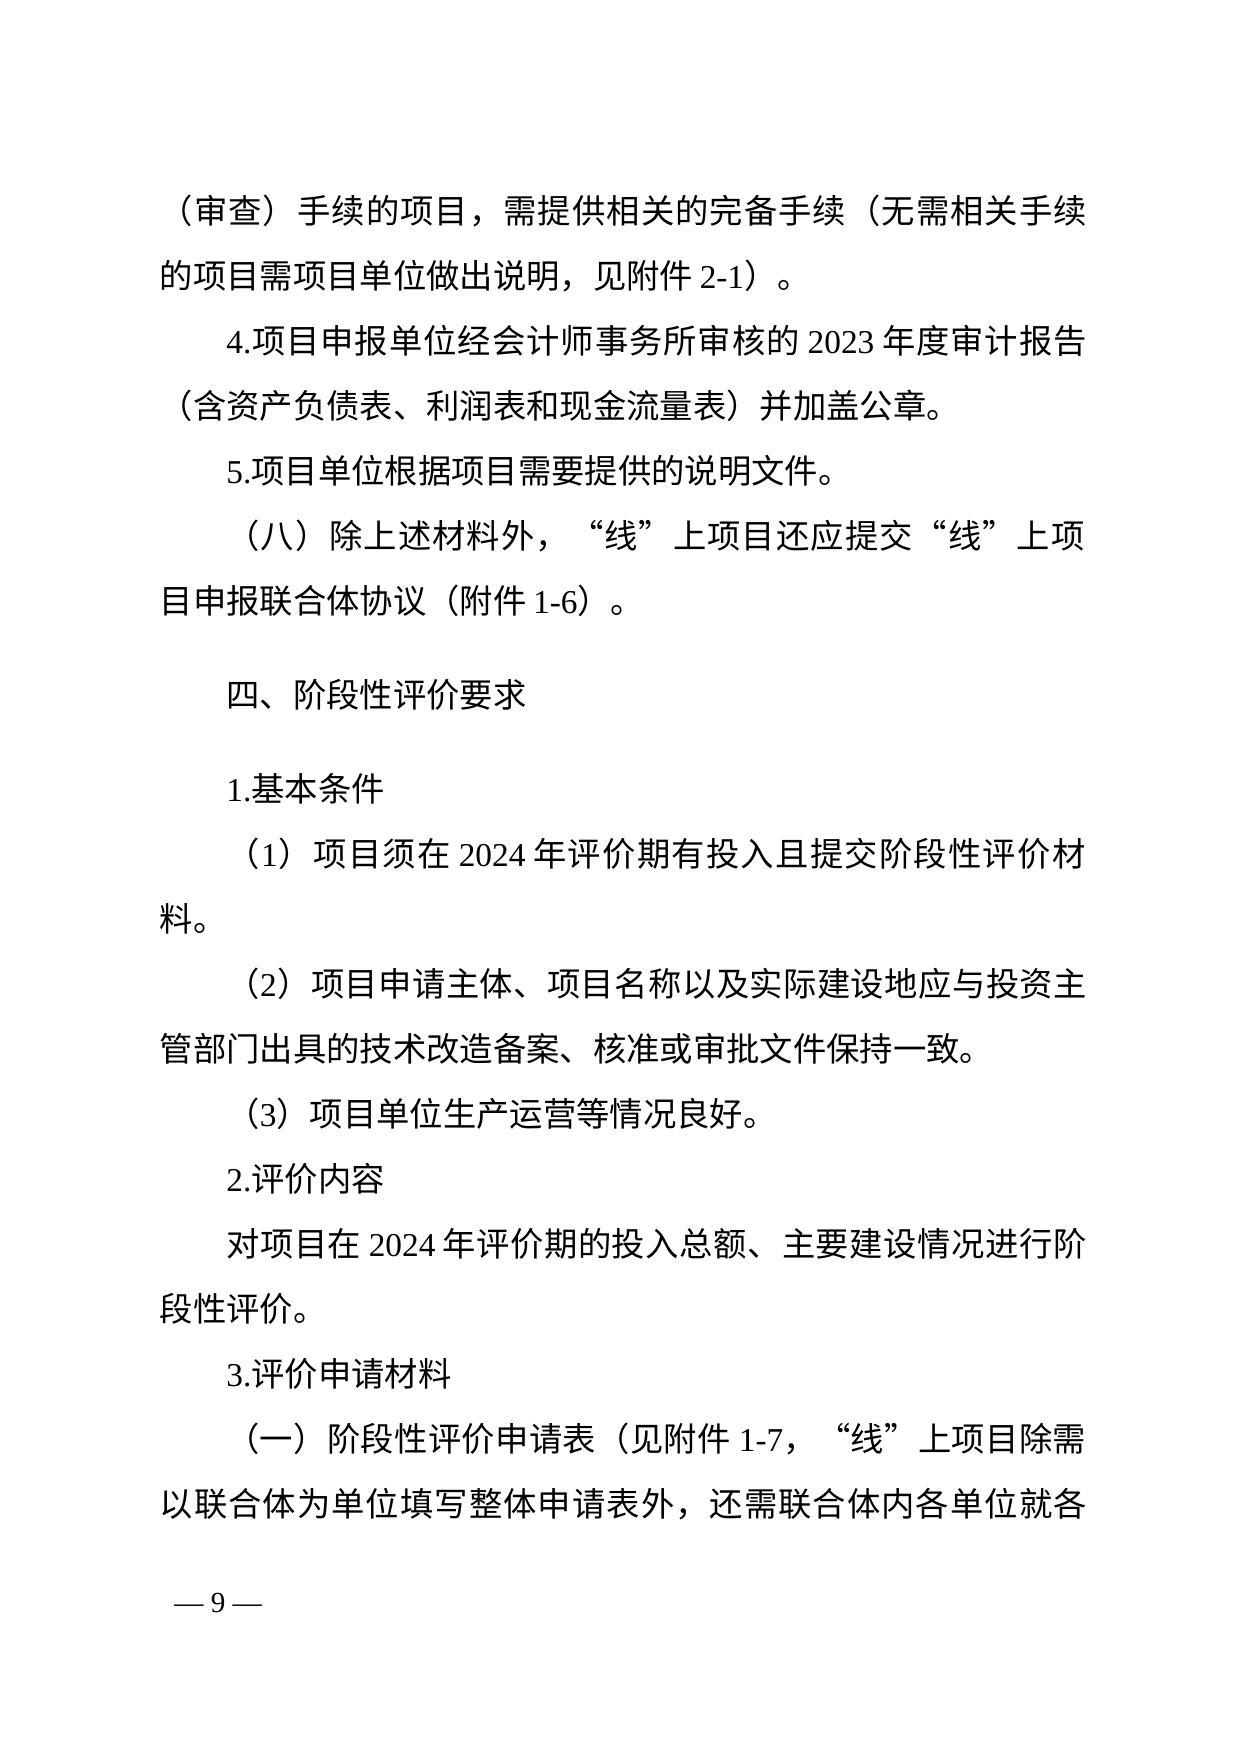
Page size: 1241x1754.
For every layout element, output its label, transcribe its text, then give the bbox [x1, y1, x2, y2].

text 2.评价内容 [159, 1144, 1087, 1209]
text 5.项目单位根据项目需要提供的说明文件。 [159, 436, 1087, 501]
text （3）项目单位生产运营等情况良好。 [159, 1079, 1087, 1144]
text 1.基本条件 [159, 754, 1087, 819]
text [159, 176, 1087, 306]
text 3.评价申请材料 [159, 1339, 1087, 1404]
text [159, 1404, 1087, 1534]
text （1）项目须在2024年评价期有投入且提交阶段性评价材料。 [159, 819, 1087, 949]
text 4.项目申报单位经会计师事务所审核的2023年度审计报告（含资产负债表、利润表和现金流量表）并加盖公章。 [159, 306, 1087, 436]
text 对项目在2024年评价期的投入总额、主要建设情况进行阶段性评价。 [159, 1209, 1087, 1339]
text （2）项目申请主体、项目名称以及实际建设地应与投资主管部门出具的技术改造备案、核准或审批文件保持一致。 [159, 949, 1087, 1079]
text （八）除上述材料外，“线”上项目还应提交“线”上项目申报联合体协议（附件1-6）。 [159, 501, 1087, 631]
subtitle 四、阶段性评价要求 [159, 660, 1087, 725]
